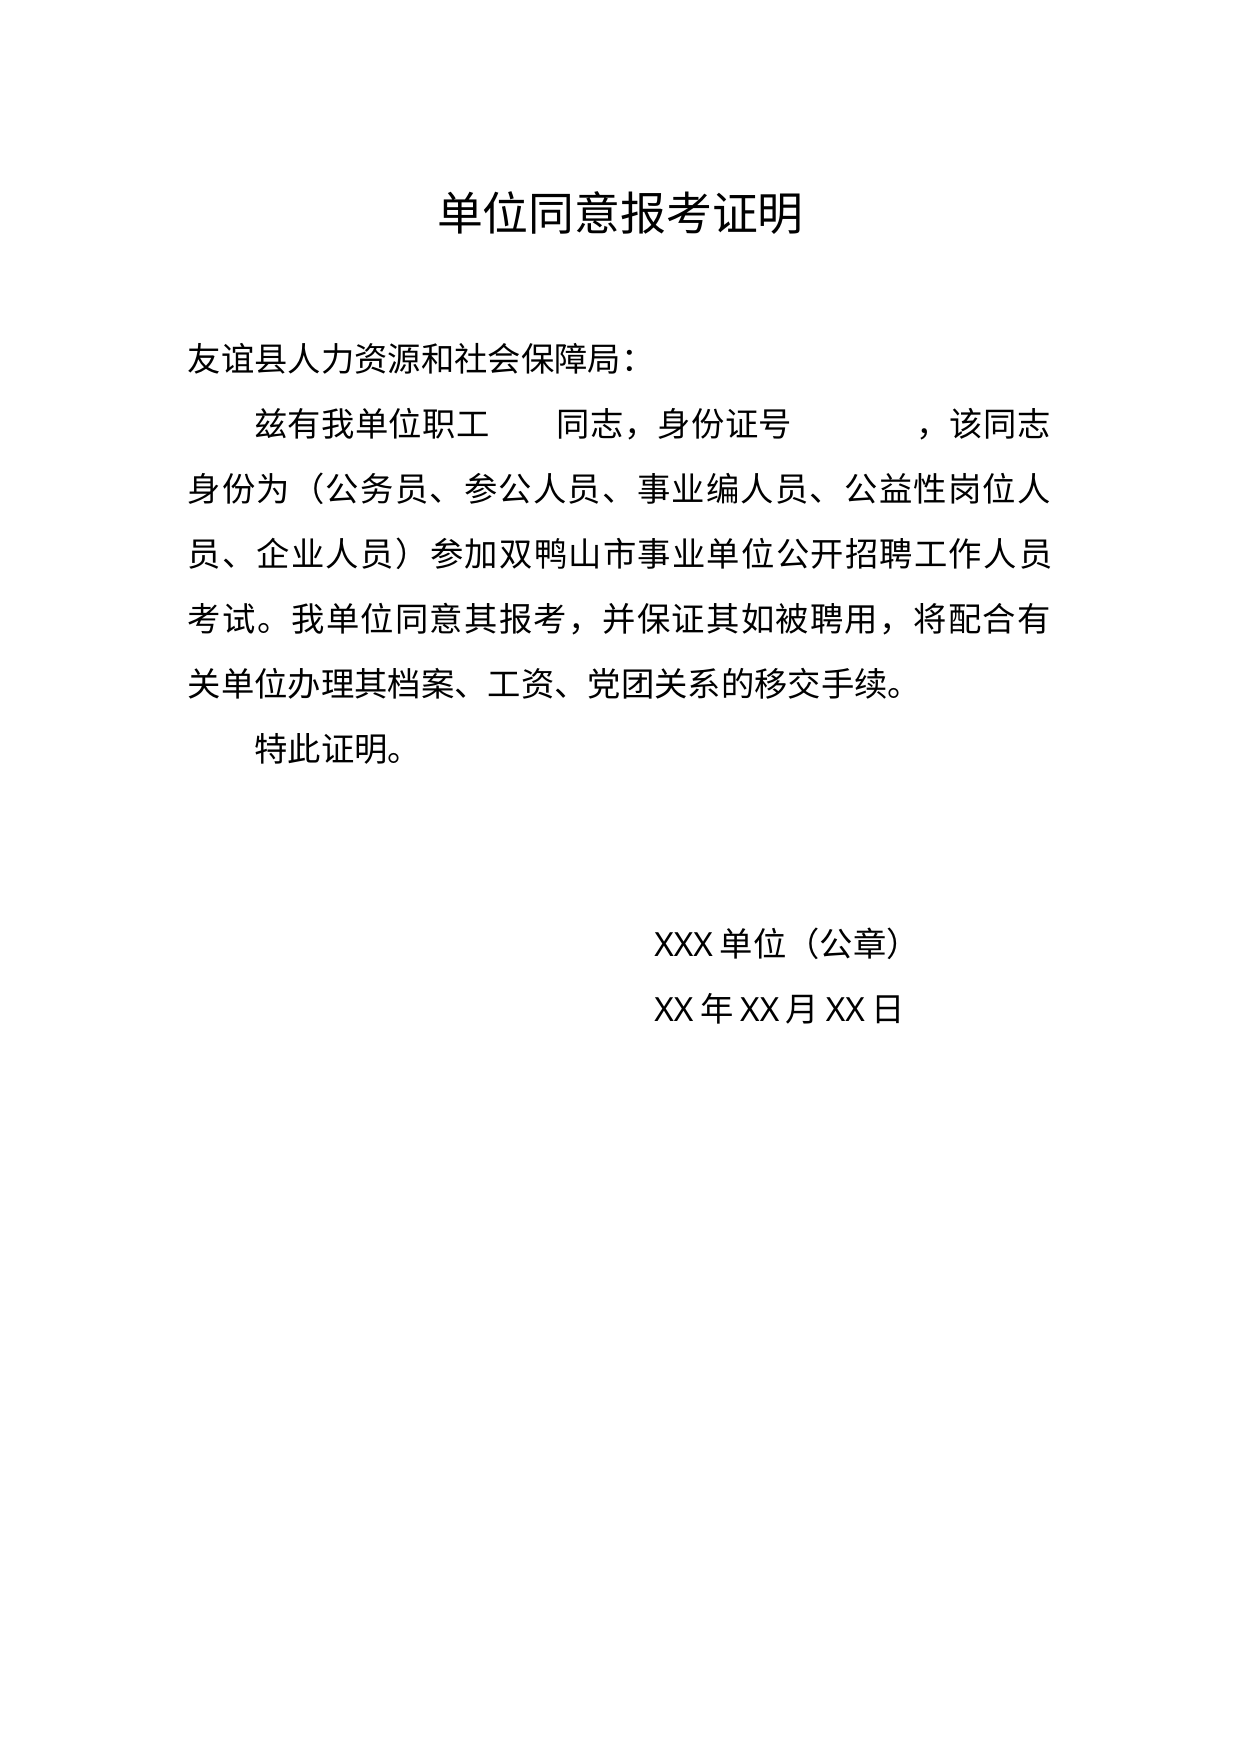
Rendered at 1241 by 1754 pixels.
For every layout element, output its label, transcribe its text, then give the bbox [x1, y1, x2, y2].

text XX年XX月XX日 [187, 974, 1053, 1039]
text 特此证明。 [187, 714, 1053, 779]
text 友谊县人力资源和社会保障局： [187, 324, 1053, 389]
text XXX单位（公章） [187, 909, 1053, 974]
text 单位同意报考证明 [187, 162, 1053, 259]
text 兹有我单位职工 同志，身份证号 ，该同志身份为（公务员、参公人员、事业编人员、公益性岗位人员、企业人员）参加双鸭山市事业单位公开招聘工作人员考试。我单位同意其报考，并保证其如被聘用，将配合有关单位办理其档案、工资、党团关系的移交手续。 [187, 389, 1053, 714]
